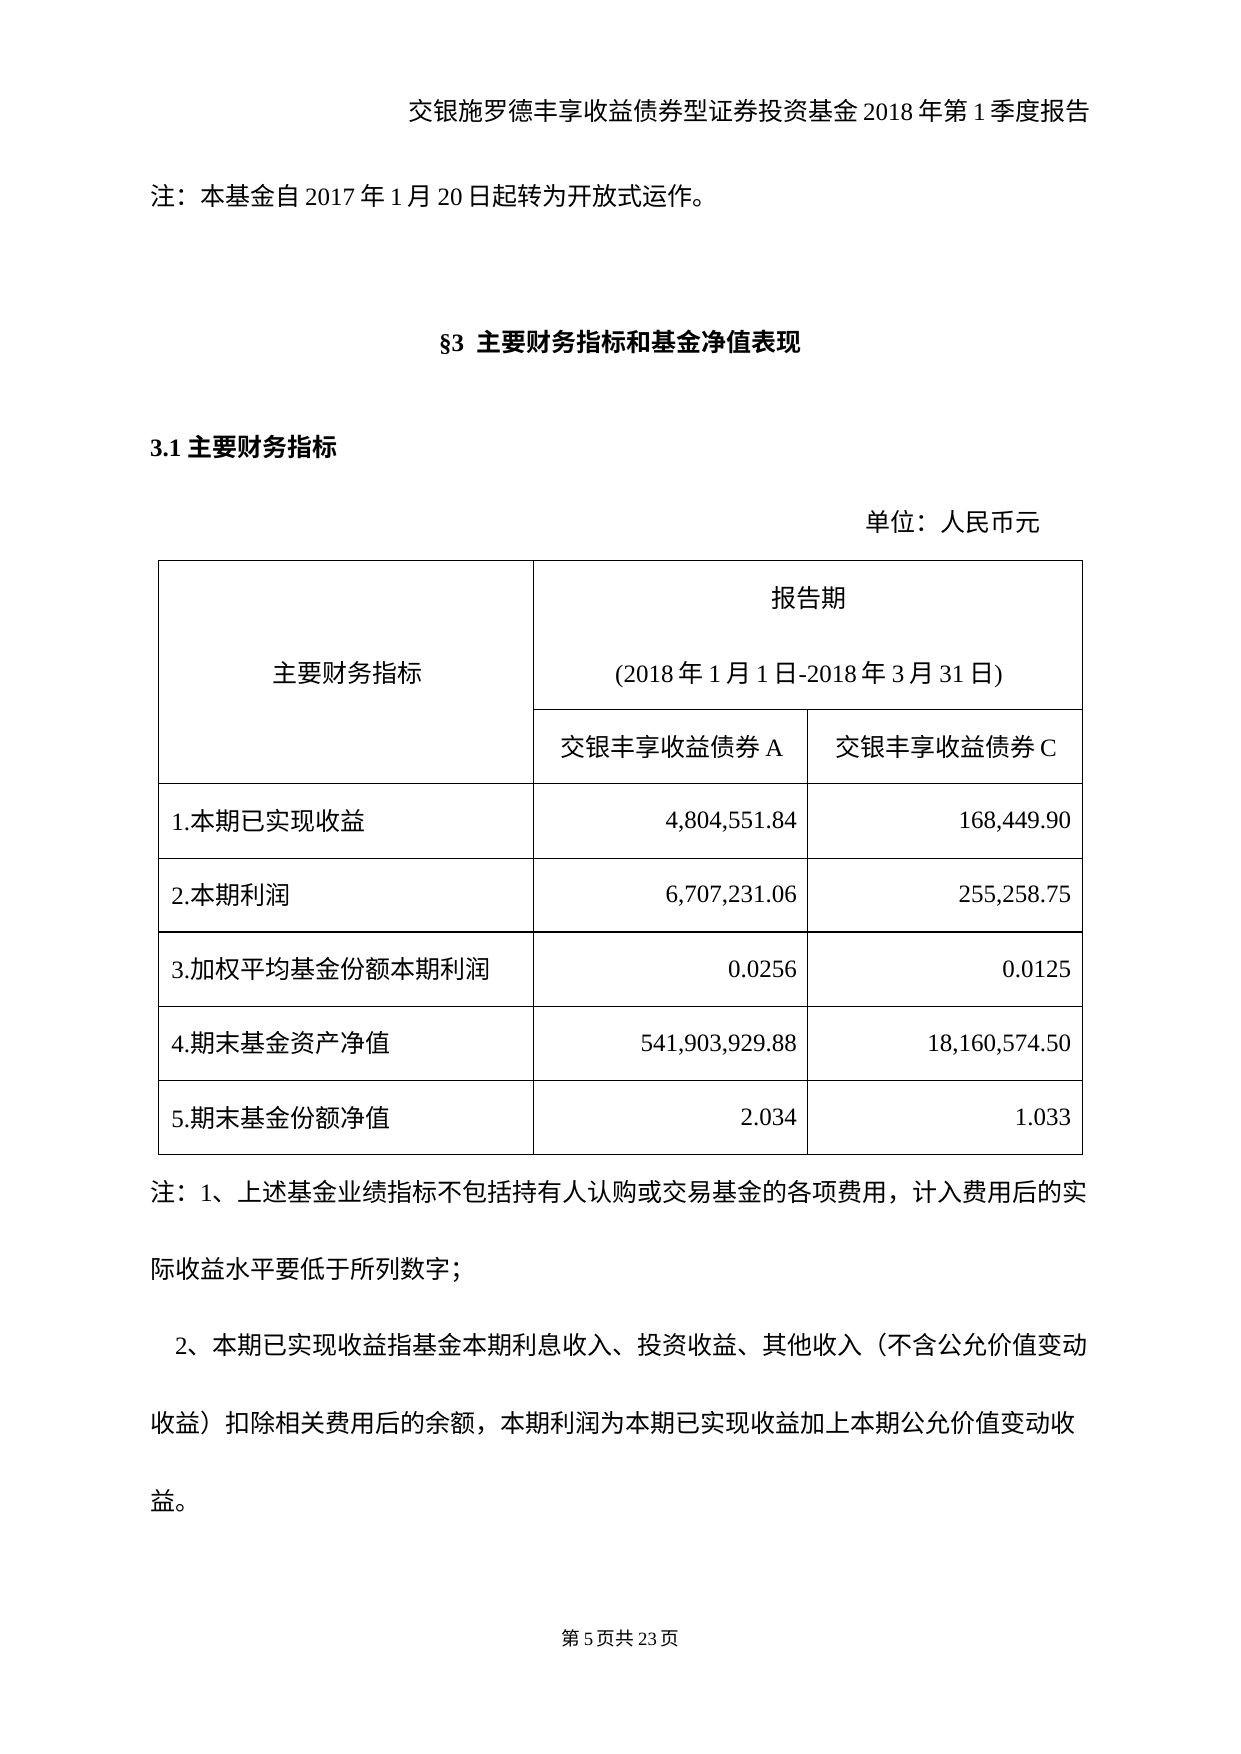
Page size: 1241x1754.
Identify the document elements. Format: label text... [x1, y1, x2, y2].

table_cell 18,160,574.50 [808, 1007, 1082, 1079]
table_cell 2.本期利润 [159, 859, 533, 931]
table_cell 0.0125 [808, 933, 1082, 1006]
text 3.1 主要财务指标 [150, 413, 1090, 478]
table_cell 6,707,231.06 [534, 859, 807, 931]
table_header 报告期 (2018年1月1日-2018年3月31日) [534, 561, 1082, 709]
table_cell 交银丰享收益债券C [808, 710, 1082, 783]
table_cell 4,804,551.84 [534, 784, 807, 857]
table_cell 交银丰享收益债券A [534, 710, 807, 783]
table_header 主要财务指标 [159, 561, 533, 783]
text 2、本期已实现收益指基金本期利息收入、投资收益、其他收入（不含公允价值变动收益）扣除相关费用后的余额，本期利润为本期已实现收益加上本期公允价值变动收益。 [150, 1311, 1090, 1532]
table_cell 4.期末基金资产净值 [159, 1007, 533, 1079]
table_cell 3.加权平均基金份额本期利润 [159, 933, 533, 1006]
table_cell 541,903,929.88 [534, 1007, 807, 1079]
table_cell 5.期末基金份额净值 [159, 1081, 533, 1154]
table_cell 255,258.75 [808, 859, 1082, 931]
subtitle §3 主要财务指标和基金净值表现 [150, 308, 1090, 373]
table_cell 0.0256 [534, 933, 807, 1006]
text 注：本基金自2017年1月20日起转为开放式运作。 [150, 162, 1090, 227]
table_cell 2.034 [534, 1081, 807, 1154]
table_cell 1.本期已实现收益 [159, 784, 533, 857]
text 单位：人民币元 [152, 488, 1040, 553]
table_cell 1.033 [808, 1081, 1082, 1154]
table_cell 168,449.90 [808, 784, 1082, 857]
text 注：1、上述基金业绩指标不包括持有人认购或交易基金的各项费用，计入费用后的实际收益水平要低于所列数字； [150, 1158, 1090, 1301]
